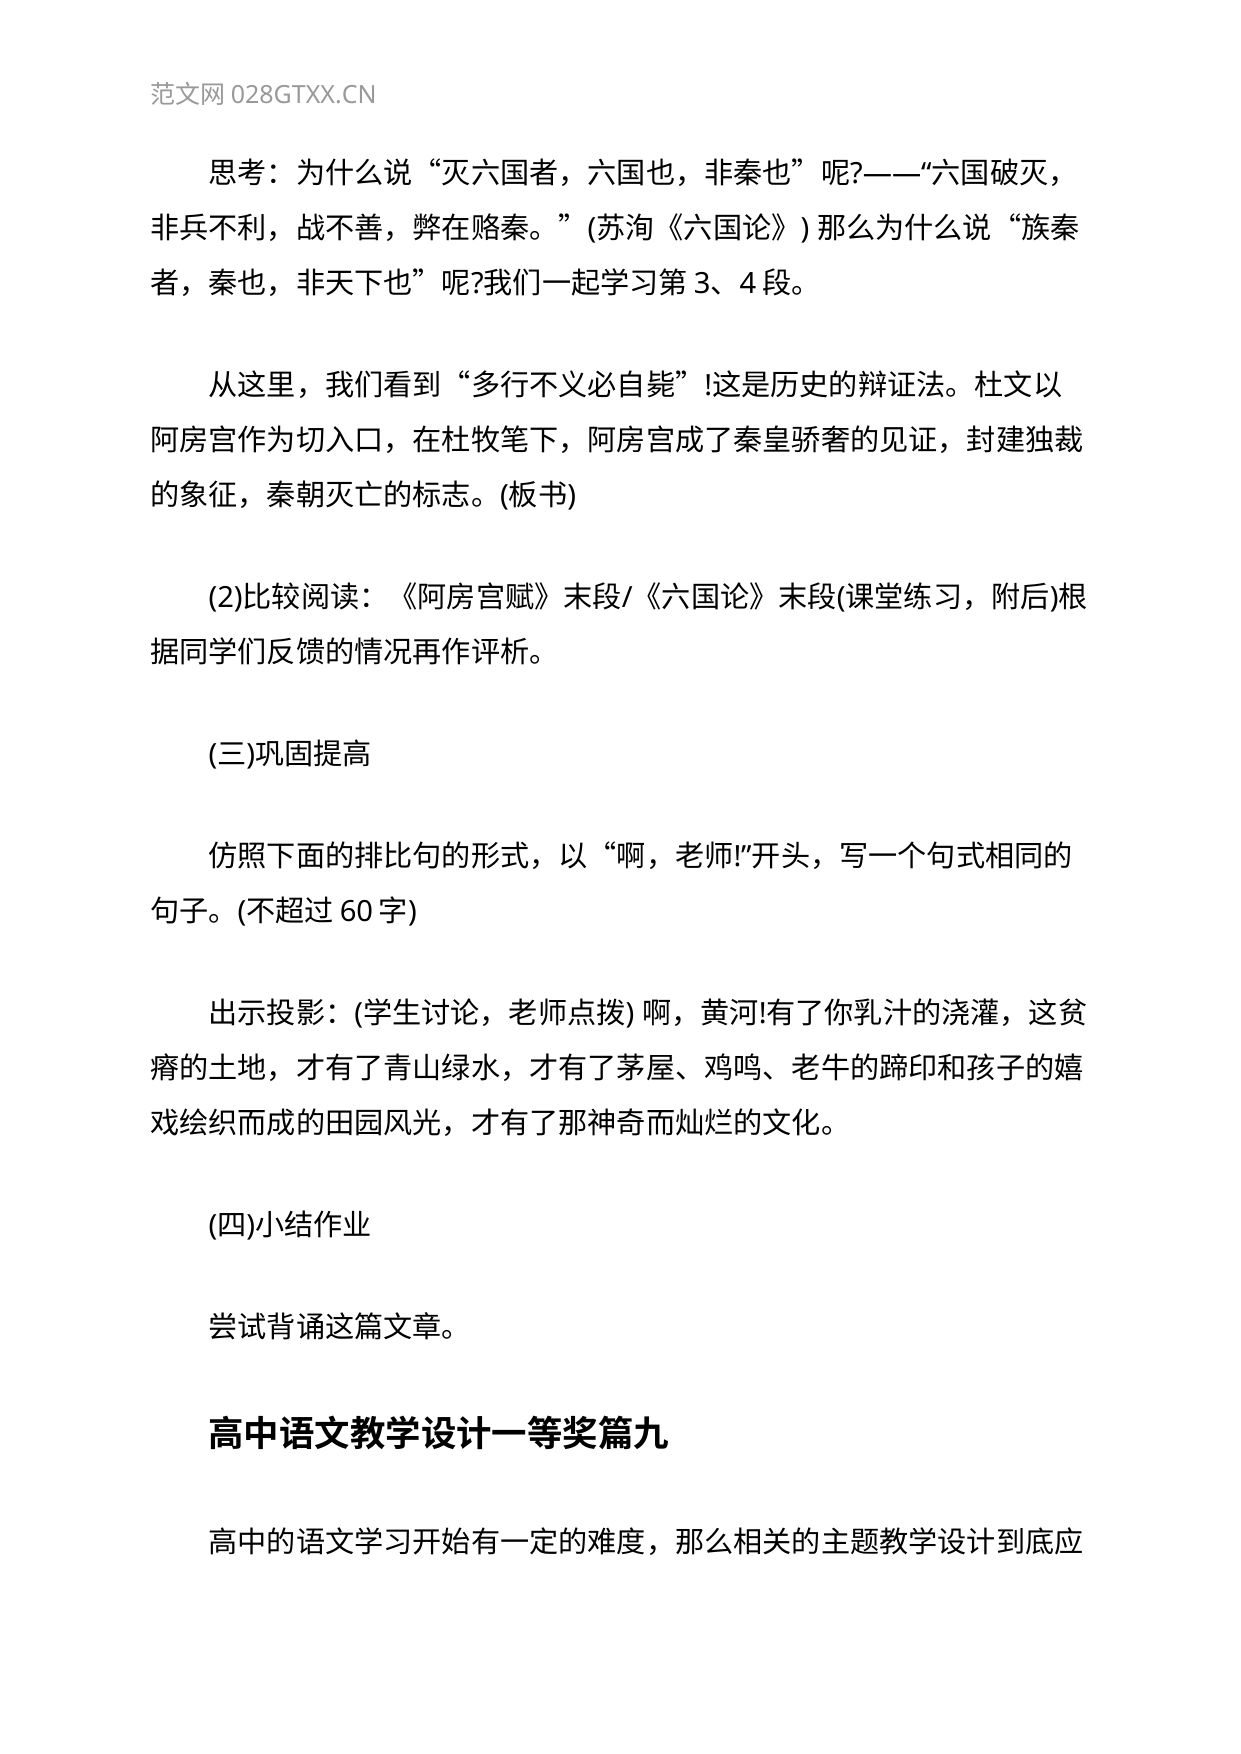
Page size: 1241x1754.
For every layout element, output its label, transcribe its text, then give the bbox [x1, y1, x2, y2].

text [150, 1518, 1090, 1561]
text 从这里，我们看到“多行不义必自毙”!这是历史的辩证法。杜文以阿房宫作为切入口，在杜牧笔下，阿房宫成了秦皇骄奢的见证，封建独裁的象征，秦朝灭亡的标志。(板书) [150, 362, 1090, 514]
text (四)小结作业 [150, 1201, 1090, 1244]
text 仿照下面的排比句的形式，以“啊，老师!”开头，写一个句式相同的句子。(不超过60字) [150, 833, 1090, 930]
text (三)巩固提高 [150, 731, 1090, 773]
text 思考：为什么说“灭六国者，六国也，非秦也”呢?——“六国破灭，非兵不利，战不善，弊在赂秦。”(苏洵《六国论》) 那么为什么说“族秦者，秦也，非天下也”呢?我们一起学习第3、4段。 [150, 150, 1090, 302]
text (2)比较阅读：《阿房宫赋》末段/《六国论》末段(课堂练习，附后)根据同学们反馈的情况再作评析。 [150, 574, 1090, 671]
text 高中语文教学设计一等奖篇九 [150, 1405, 1090, 1456]
text 尝试背诵这篇文章。 [150, 1303, 1090, 1346]
text 出示投影：(学生讨论，老师点拨) 啊，黄河!有了你乳汁的浇灌，这贫瘠的土地，才有了青山绿水，才有了茅屋、鸡鸣、老牛的蹄印和孩子的嬉戏绘织而成的田园风光，才有了那神奇而灿烂的文化。 [150, 989, 1090, 1142]
